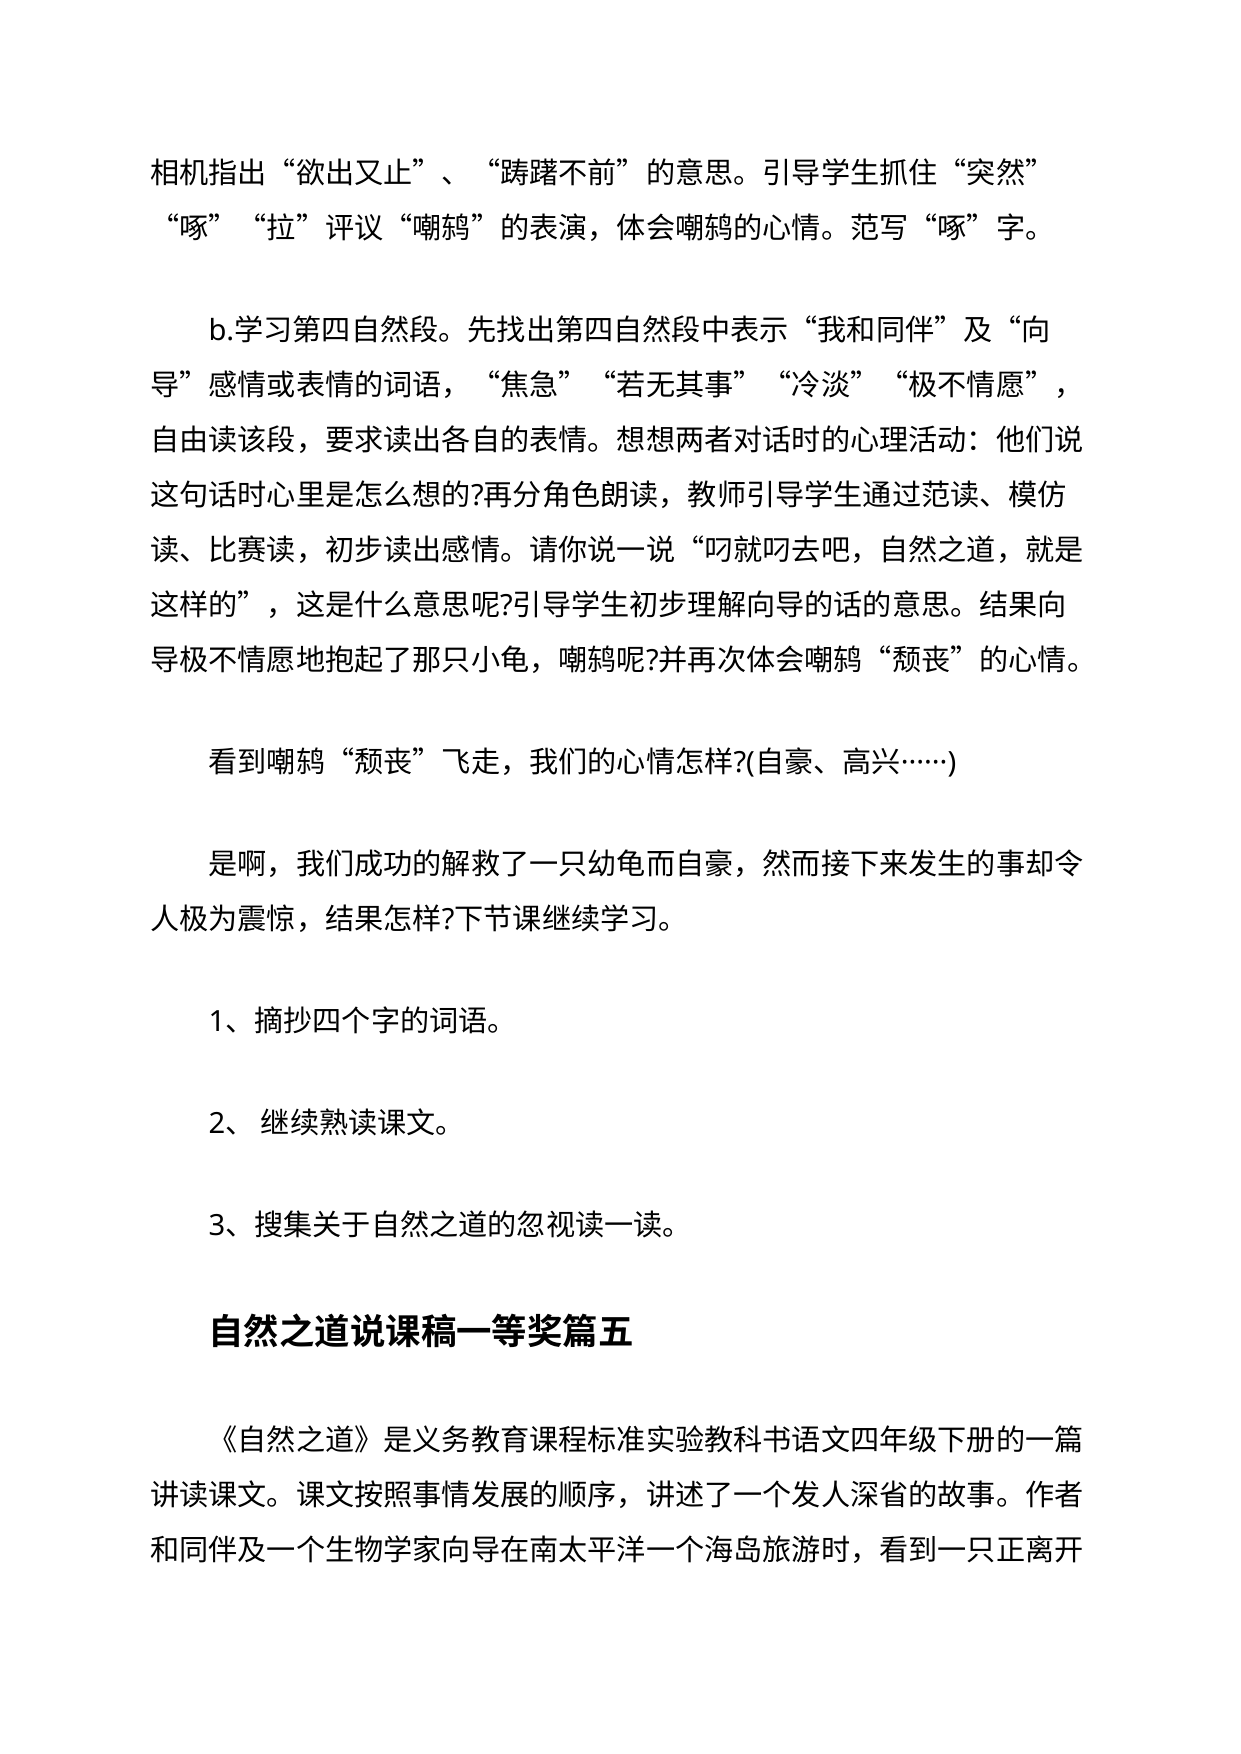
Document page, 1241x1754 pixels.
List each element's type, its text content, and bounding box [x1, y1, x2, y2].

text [150, 150, 1090, 247]
text 看到嘲鸫“颓丧”飞走，我们的心情怎样?(自豪、高兴······) [150, 738, 1090, 781]
text 是啊，我们成功的解救了一只幼龟而自豪，然而接下来发生的事却令人极为震惊，结果怎样?下节课继续学习。 [150, 840, 1090, 938]
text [150, 1417, 1090, 1569]
text 2、 继续熟读课文。 [150, 1099, 1090, 1142]
text b.学习第四自然段。先找出第四自然段中表示“我和同伴”及“向导”感情或表情的词语，“焦急”“若无其事”“冷淡”“极不情愿”，自由读该段，要求读出各自的表情。想想两者对话时的心理活动：他们说这句话时心里是怎么想的?再分角色朗读，教师引导学生通过范读、模仿读、比赛读，初步读出感情。请你说一说“叼就叼去吧，自然之道，就是这样的”，这是什么意思呢?引导学生初步理解向导的话的意思。结果向导极不情愿地抱起了那只小龟，嘲鸫呢?并再次体会嘲鸫“颓丧”的心情。 [150, 307, 1090, 679]
text 3、搜集关于自然之道的忽视读一读。 [150, 1201, 1090, 1243]
text 自然之道说课稿一等奖篇五 [150, 1303, 1090, 1354]
text 1、摘抄四个字的词语。 [150, 997, 1090, 1039]
